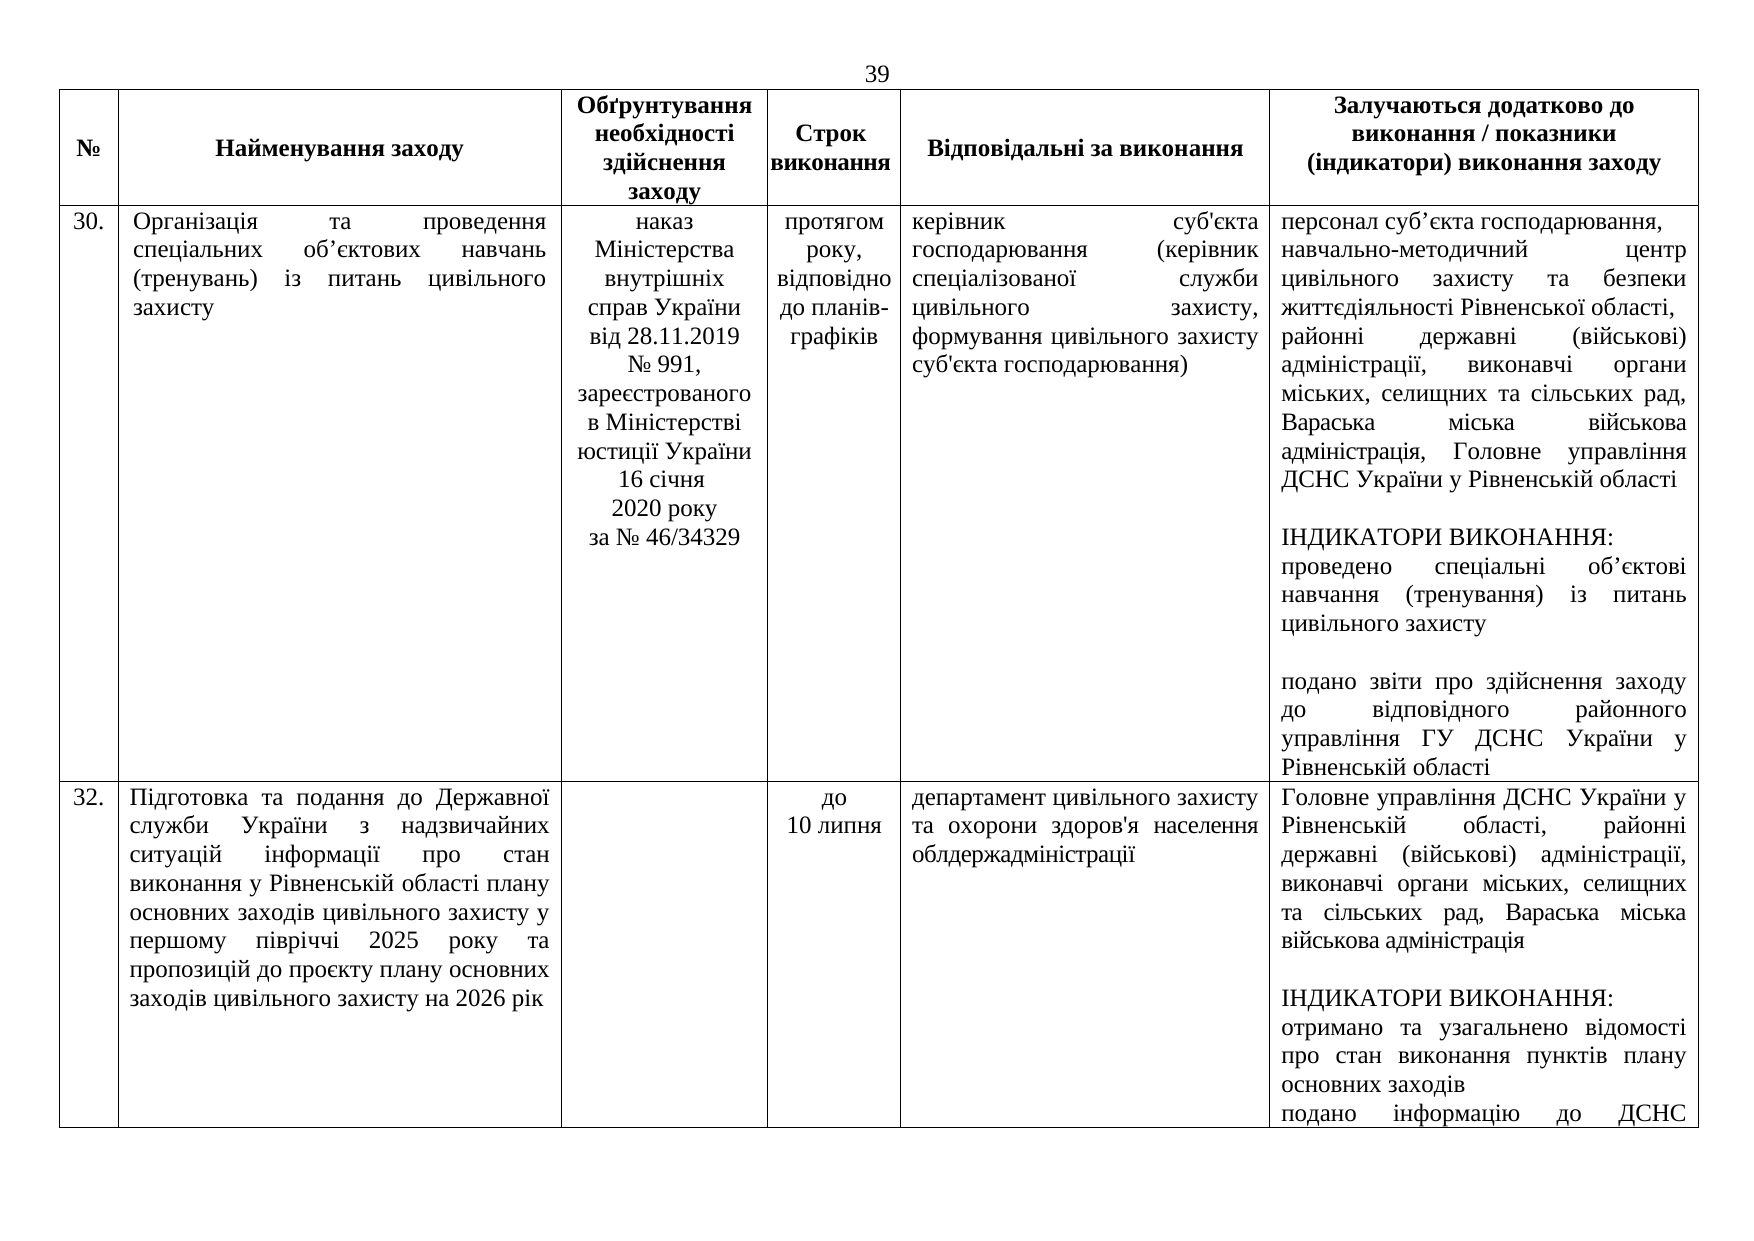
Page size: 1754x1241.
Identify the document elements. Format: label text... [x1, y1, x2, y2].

table_cell до 10 липня [768, 782, 900, 1127]
table_cell наказ Міністерства внутрішніх справ України від 28.11.2019 № 991, зареєстрованого в Міністерстві юстиції України 16 січня 2020 року за № 46/34329 [562, 206, 767, 781]
table_cell департамент цивільного захисту та охорони здоров'я населення облдержадміністрації [901, 782, 1269, 1127]
table_cell Організація та проведення спеціальних об’єктових навчань (тренувань) із питань цивільного захисту [119, 206, 561, 781]
table_header Залучаються додатково до виконання / показники (індикатори) виконання заходу [1270, 90, 1698, 205]
table_header Строк виконання [768, 90, 900, 205]
table_cell керівник суб'єкта господарювання (керівник спеціалізованої служби цивільного захисту, формування цивільного захисту суб'єкта господарювання) [901, 206, 1269, 781]
table_cell 32. [60, 782, 118, 1127]
table_header № [60, 90, 118, 205]
table_cell персонал суб’єкта господарювання, навчально-методичний центр цивільного захисту та безпеки життєдіяльності Рівненської області, районні державні (військові) адміністрації, виконавчі органи міських, селищних та сільських рад, Вараська міська військова адміністрація, Головне управління ДСНС України у Рівненській області ІНДИКАТОРИ ВИКОНАННЯ: проведено спеціальні об’єктові навчання (тренування) із питань цивільного захисту подано звіти про здійснення заходу до відповідного районного управління ГУ ДСНС України у Рівненській області [1270, 206, 1698, 781]
table_cell 30. [60, 206, 118, 781]
table_cell [562, 782, 767, 1127]
table_cell протягом року, відповідно до планів-графіків [768, 206, 900, 781]
table_header Відповідальні за виконання [901, 90, 1269, 205]
table_header Обґрунтування необхідності здійснення заходу [562, 90, 767, 205]
table_header Найменування заходу [119, 90, 561, 205]
